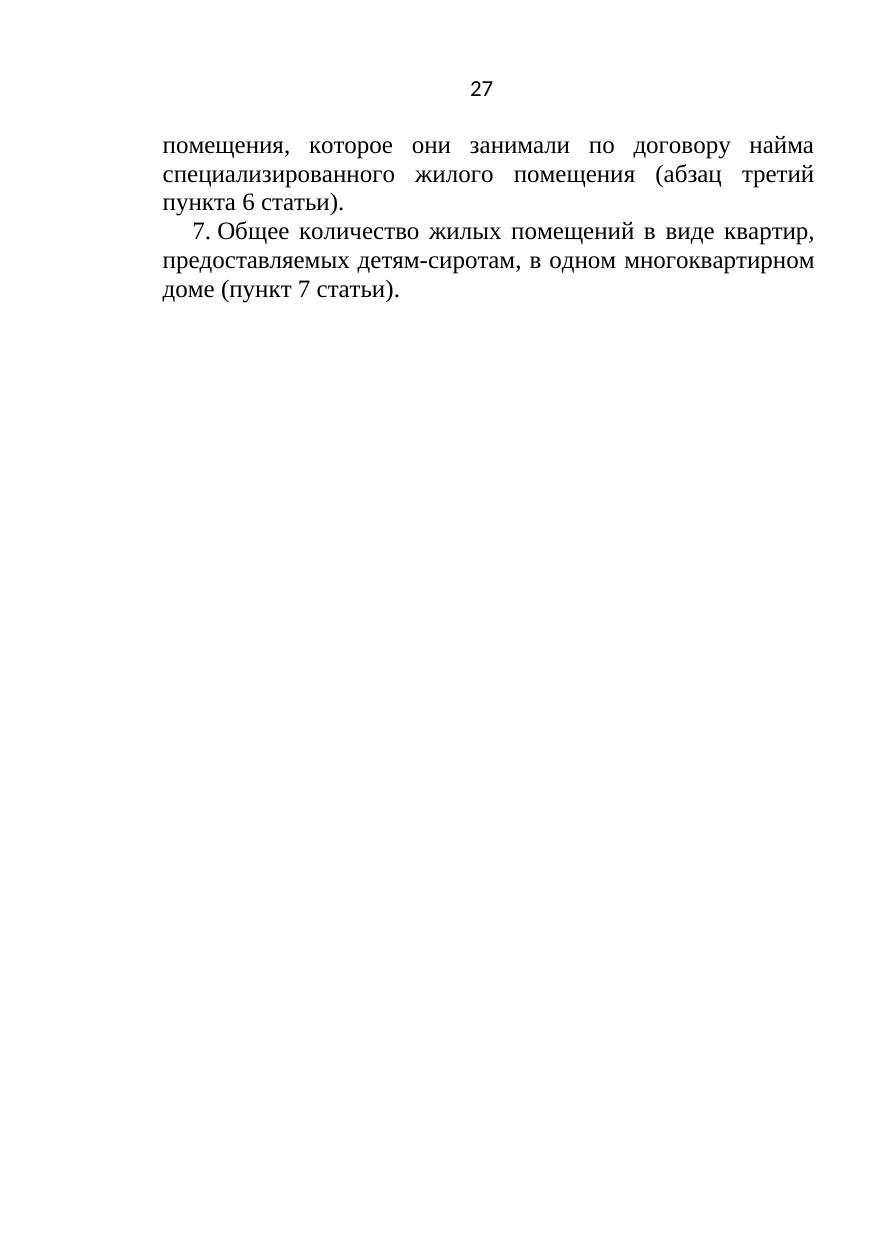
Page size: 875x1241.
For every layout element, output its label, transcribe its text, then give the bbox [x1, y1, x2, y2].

text 7. Общее количество жилых помещений в виде квартир, предоставляемых детям-сиротам, в одном многоквартирном доме (пункт 7 статьи). [162, 216, 815, 302]
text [162, 130, 815, 216]
